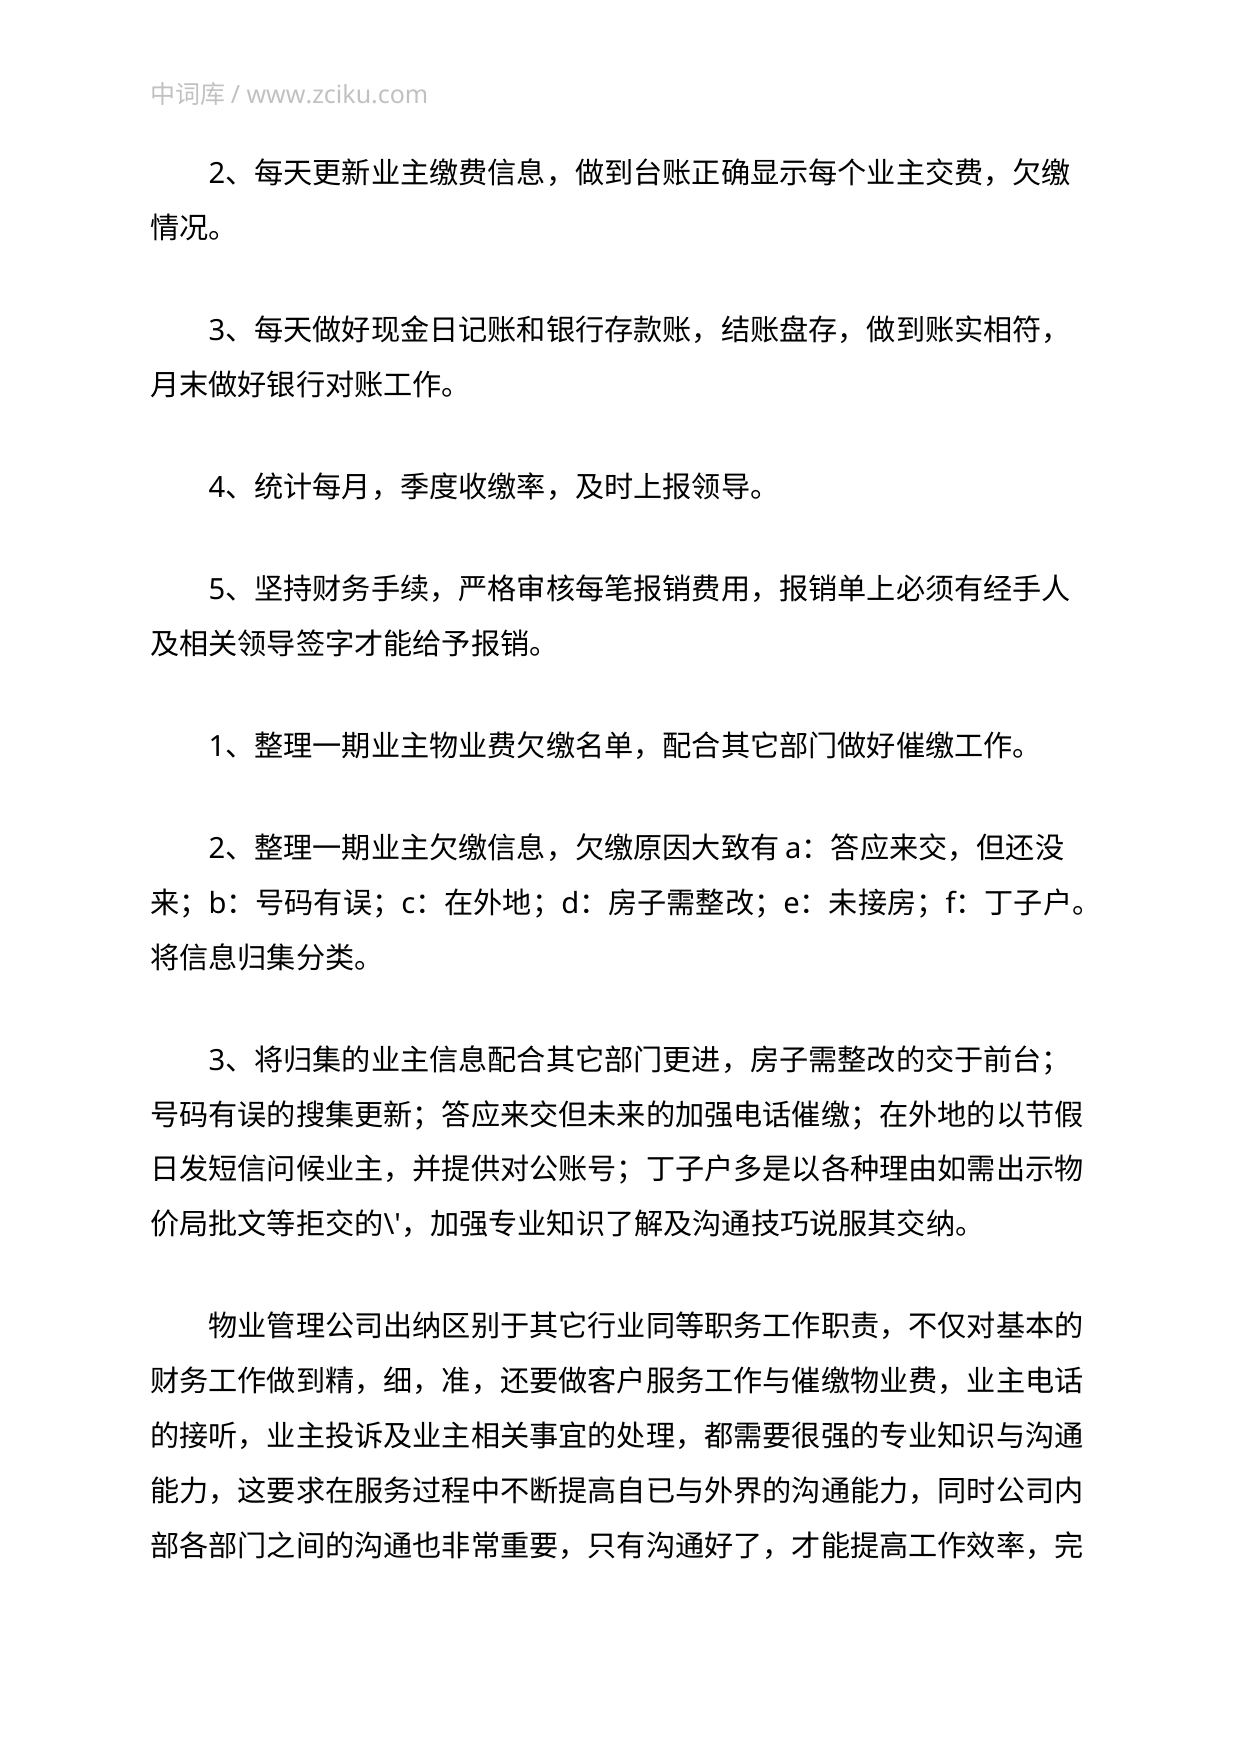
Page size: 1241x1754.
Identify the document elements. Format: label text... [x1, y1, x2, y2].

text 2、每天更新业主缴费信息，做到台账正确显示每个业主交费，欠缴情况。 [150, 150, 1090, 247]
text 4、统计每月，季度收缴率，及时上报领导。 [150, 463, 1090, 506]
text 3、每天做好现金日记账和银行存款账，结账盘存，做到账实相符，月末做好银行对账工作。 [150, 307, 1090, 404]
text 2、整理一期业主欠缴信息，欠缴原因大致有a：答应来交，但还没来；b：号码有误；c：在外地；d：房子需整改；e：未接房；f：丁子户。将信息归集分类。 [150, 824, 1090, 977]
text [150, 1303, 1090, 1565]
text 5、坚持财务手续，严格审核每笔报销费用，报销单上必须有经手人及相关领导签字才能给予报销。 [150, 566, 1090, 663]
text 3、将归集的业主信息配合其它部门更进，房子需整改的交于前台；号码有误的搜集更新；答应来交但未来的加强电话催缴；在外地的以节假日发短信问候业主，并提供对公账号；丁子户多是以各种理由如需出示物价局批文等拒交的\'，加强专业知识了解及沟通技巧说服其交纳。 [150, 1036, 1090, 1243]
text 1、整理一期业主物业费欠缴名单，配合其它部门做好催缴工作。 [150, 722, 1090, 765]
